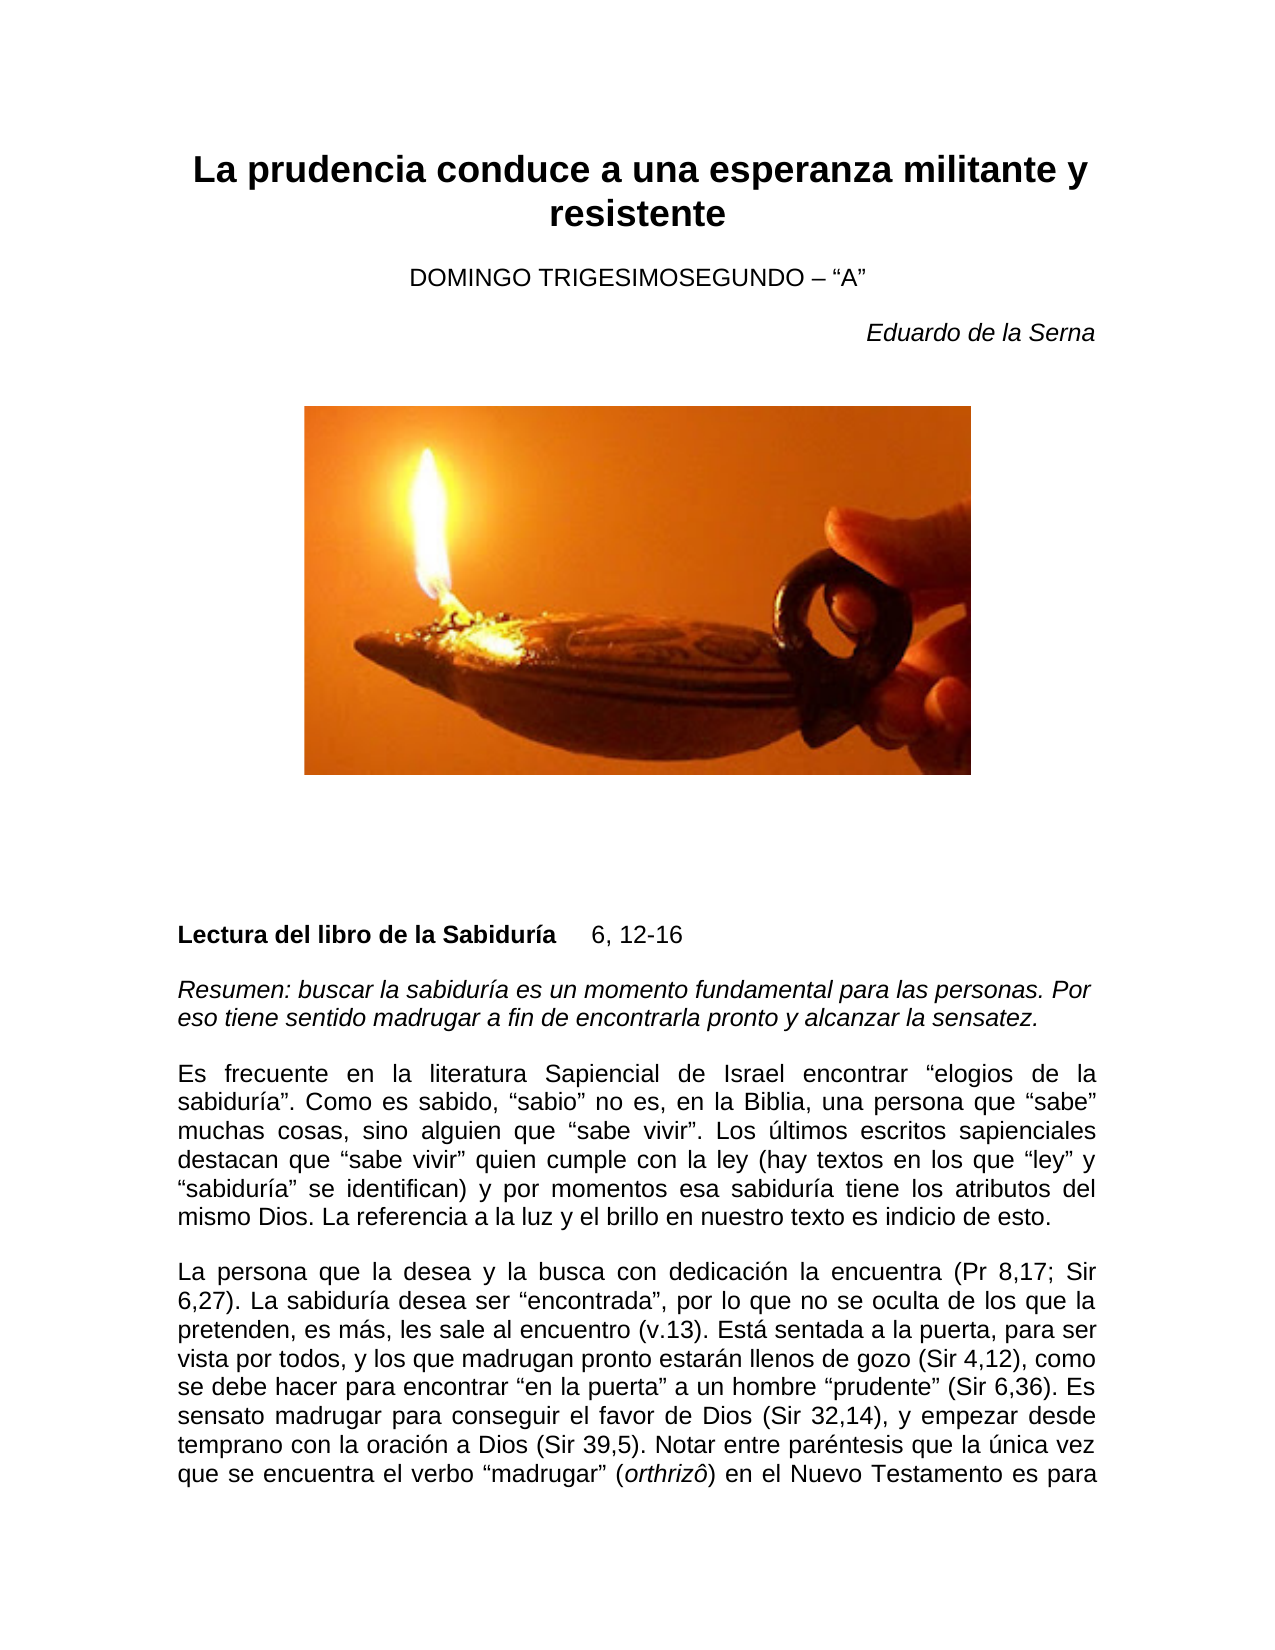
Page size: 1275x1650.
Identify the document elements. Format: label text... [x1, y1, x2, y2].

text Eduardo de la Serna [177, 318, 1098, 347]
text Es frecuente en la literatura Sapiencial de Israel encontrar “elogios de la sabiduría”. Como es sabido, “sabio” no es, en la Biblia, una persona que “sabe” muchas cosas, sino alguien que “sabe vivir”. Los últimos escritos sapienciales destacan que “sabe vivir” quien cumple con la ley (hay textos en los que “ley” y “sabiduría” se identifican) y por momentos esa sabiduría tiene los atributos del mismo Dios. La referencia a la luz y el brillo en nuestro texto es indicio de esto. [177, 1058, 1098, 1231]
text DOMINGO TRIGESIMOSEGUNDO – “A” [177, 263, 1098, 292]
picture [304, 406, 971, 775]
text Resumen: buscar la sabiduría es un momento fundamental para las personas. Por eso tiene sentido madrugar a fin de encontrarla pronto y alcanzar la sensatez. [177, 975, 1098, 1032]
text Lectura del libro de la Sabiduría 6, 12-16 [177, 919, 1098, 948]
text La prudencia conduce a una esperanza militante y resistente [177, 148, 1098, 234]
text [177, 1257, 1098, 1487]
